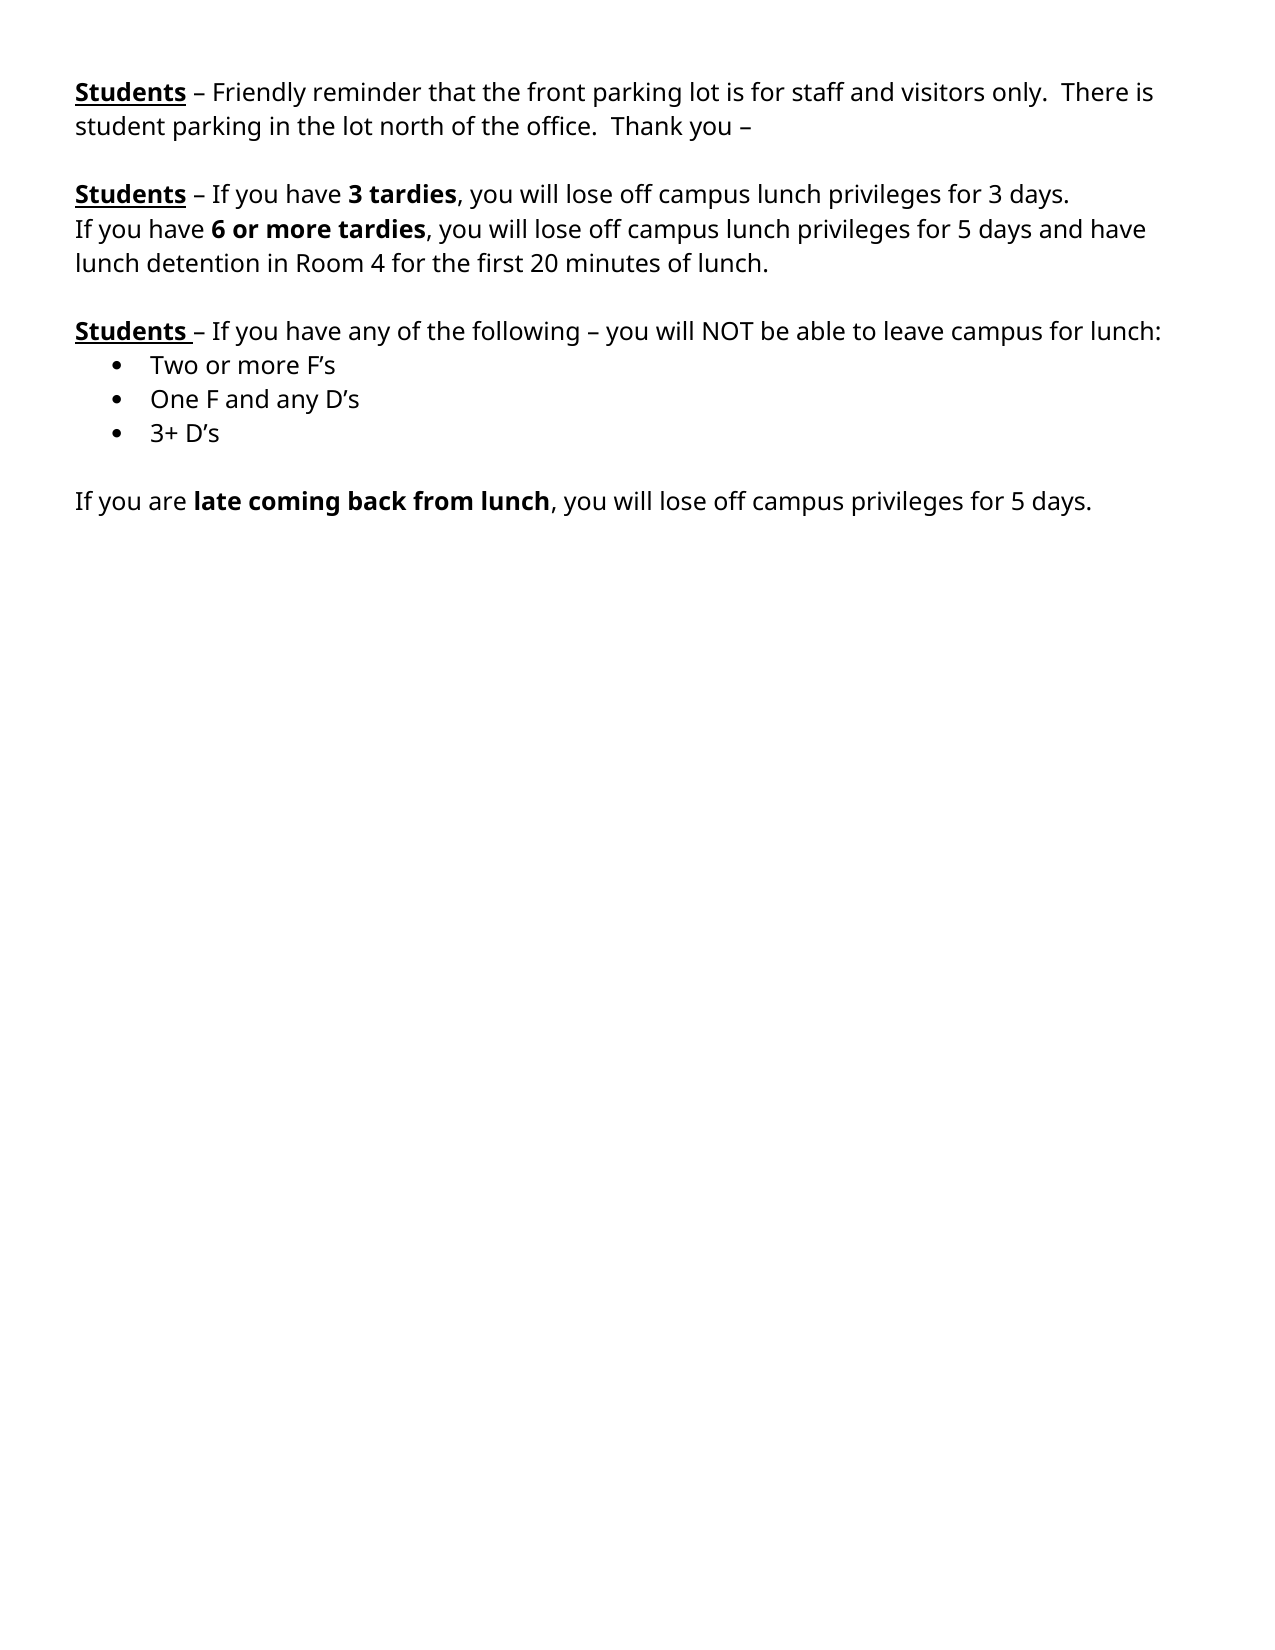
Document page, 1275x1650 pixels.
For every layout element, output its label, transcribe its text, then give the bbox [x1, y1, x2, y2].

text Students – Friendly reminder that the front parking lot is for staff and visitors only. There is student parking in the lot north of the office. Thank you – [75, 75, 1200, 143]
text If you are late coming back from lunch, you will lose off campus privileges for 5 days. [75, 484, 1200, 518]
list One F and any D’s [112, 382, 1200, 416]
text If you have 6 or more tardies, you will lose off campus lunch privileges for 5 days and have lunch detention in Room 4 for the first 20 minutes of lunch. [75, 211, 1200, 279]
text Students – If you have 3 tardies, you will lose off campus lunch privileges for 3 days. [75, 177, 1200, 211]
list Two or more F’s [112, 347, 1200, 382]
text Students – If you have any of the following – you will NOT be able to leave campus for lunch: [75, 313, 1200, 347]
list 3+ D’s [112, 416, 1200, 450]
